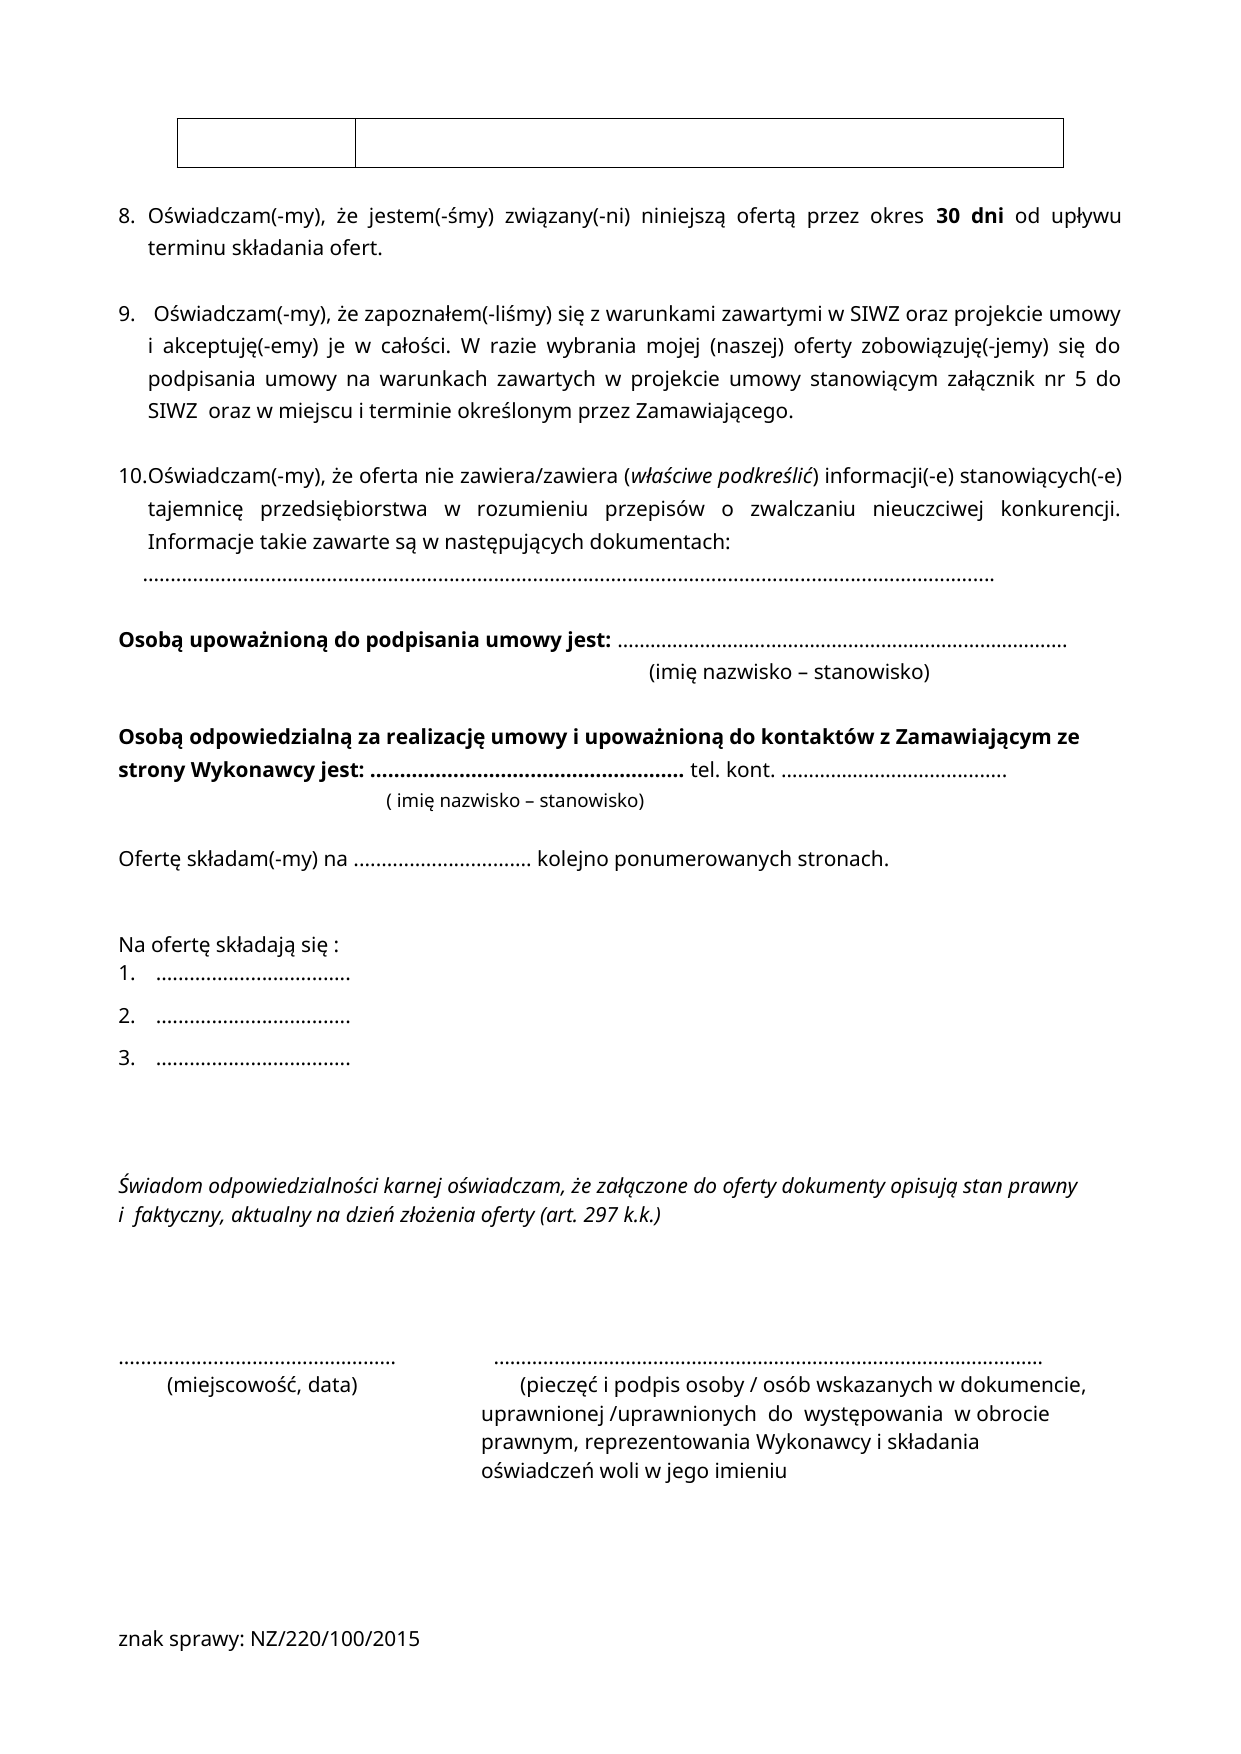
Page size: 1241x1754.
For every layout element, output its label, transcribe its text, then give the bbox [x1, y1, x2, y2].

text Na ofertę składają się : [118, 930, 1122, 958]
text prawnym, reprezentowania Wykonawcy i składania [118, 1427, 1122, 1456]
list ................................... [118, 1001, 1122, 1029]
table_cell [356, 119, 1063, 167]
text Świadom odpowiedzialności karnej oświadczam, że załączone do oferty dokumenty opisują stan prawny [118, 1171, 1122, 1200]
text (imię nazwisko – stanowisko) [118, 657, 1122, 686]
text uprawnionej /uprawnionych do występowania w obrocie [118, 1399, 1122, 1427]
text oświadczeń woli w jego imieniu [118, 1456, 1122, 1484]
text Ofertę składam(-my) na ................................ kolejno ponumerowanych stronach. [118, 844, 1122, 873]
text ......................................................................................................................................................... [137, 559, 1122, 588]
text Osobą odpowiedzialną za realizację umowy i upoważnioną do kontaktów z Zamawiającym ze strony Wykonawcy jest: …………………………………..………… tel. kont. ……………………….............. ( imię nazwisko – stanowisko) [118, 722, 1122, 812]
text i faktyczny, aktualny na dzień złożenia oferty (art. 297 k.k.) [118, 1200, 1122, 1228]
list ................................... [118, 1043, 1122, 1072]
text ....................................……..…… ………..………………………………………………..…………………………… [118, 1342, 1122, 1371]
text Osobą upoważnioną do podpisania umowy jest: ………………………………………………………………………. [118, 625, 1122, 653]
table_cell [178, 119, 355, 167]
list Oświadczam(-my), że zapoznałem(-liśmy) się z warunkami zawartymi w SIWZ oraz projekcie umowy i akceptuję(-emy) je w całości. W razie wybrania mojej (naszej) oferty zobowiązuję(-jemy) się do podpisania umowy na warunkach zawartych w projekcie umowy stanowiącym załącznik nr 5 do SIWZ oraz w miejscu i terminie określonym przez Zamawiającego. [118, 299, 1122, 425]
list ................................... [118, 958, 1122, 987]
list Oświadczam(-my), że oferta nie zawiera/zawiera (właściwe podkreślić) informacji(-e) stanowiących(-e) tajemnicę przedsiębiorstwa w rozumieniu przepisów o zwalczaniu nieuczciwej konkurencji. Informacje takie zawarte są w następujących dokumentach: [118, 462, 1122, 555]
text (miejscowość, data) (pieczęć i podpis osoby / osób wskazanych w dokumencie, [118, 1371, 1122, 1399]
list Oświadczam(-my), że jestem(-śmy) związany(-ni) niniejszą ofertą przez okres 30 dni od upływu terminu składania ofert. [118, 201, 1122, 262]
